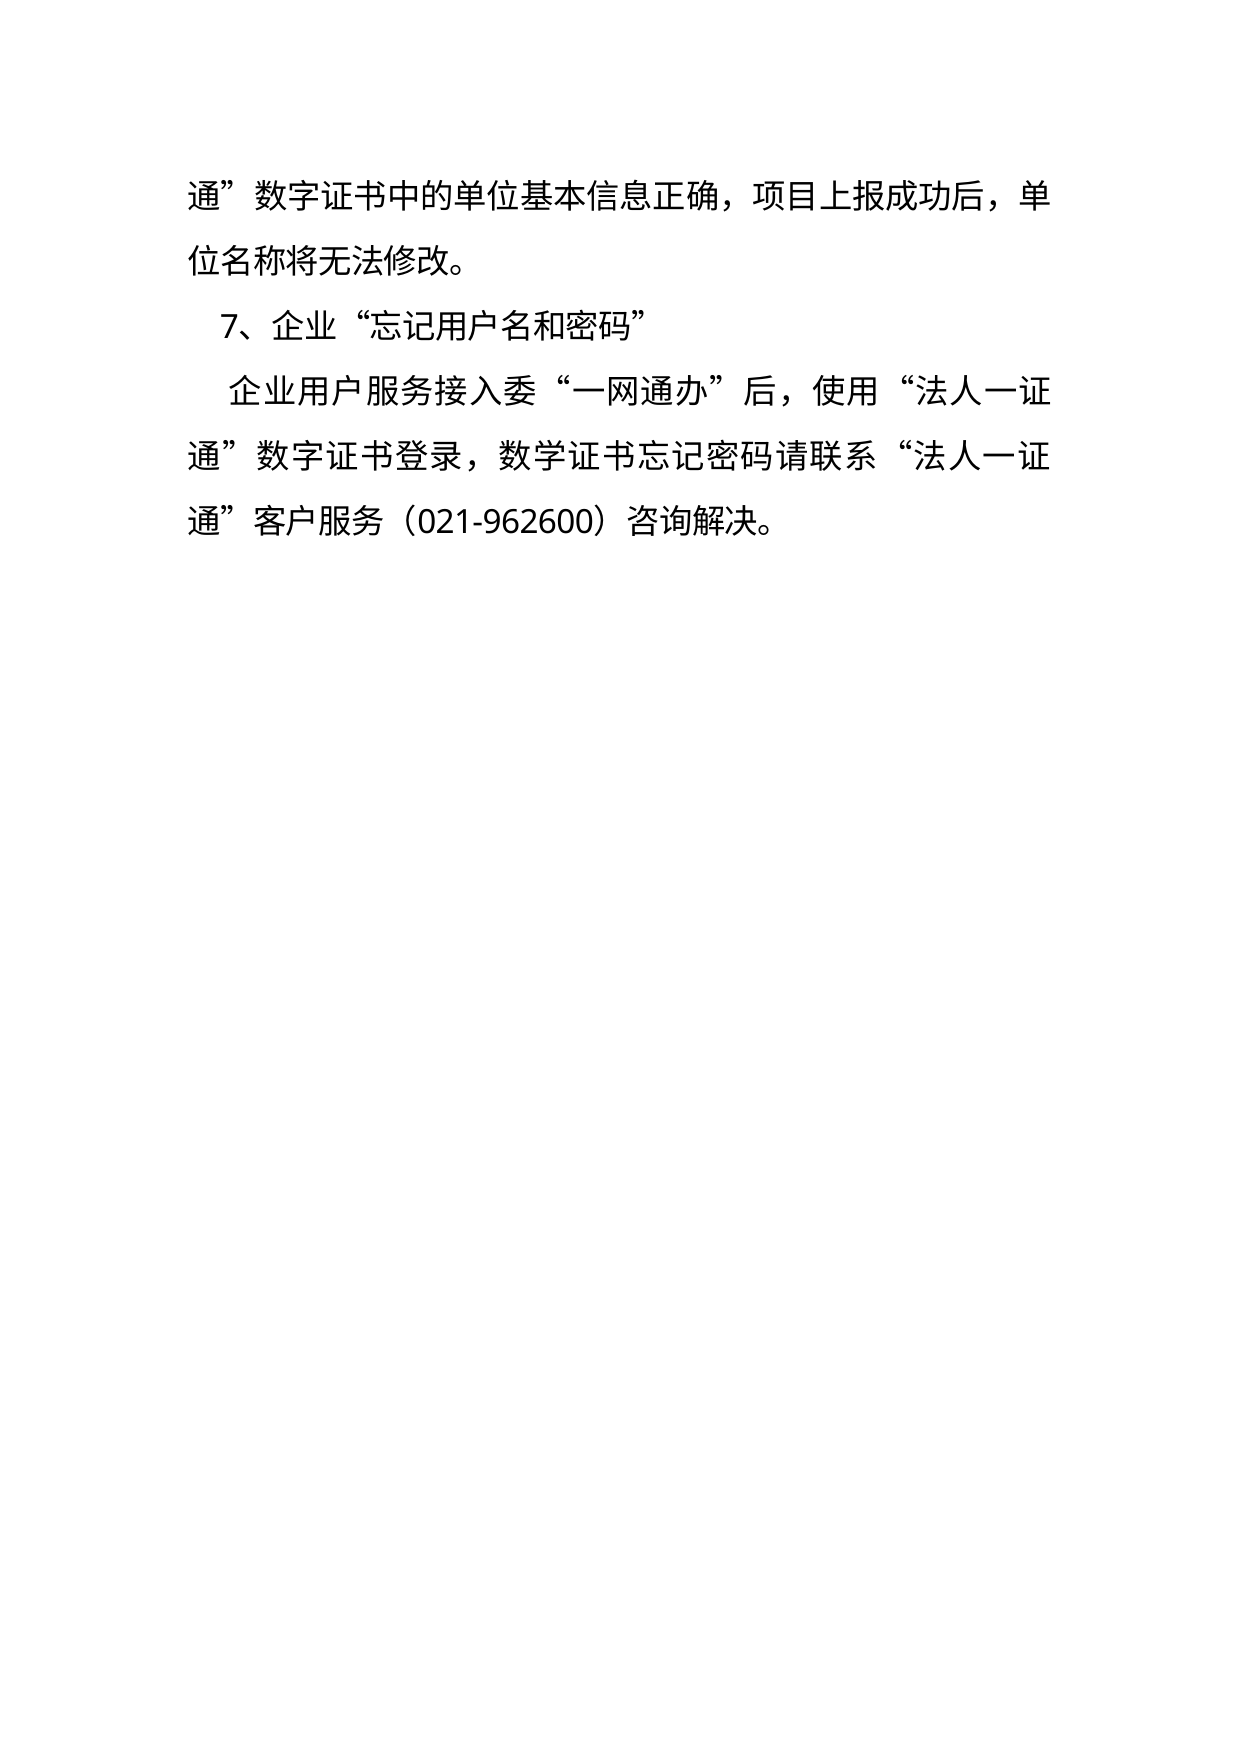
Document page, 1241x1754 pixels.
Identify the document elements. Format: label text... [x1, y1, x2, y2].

text 7、企业“忘记用户名和密码” [187, 292, 1053, 357]
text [187, 162, 1053, 292]
text 企业用户服务接入委“一网通办”后，使用“法人一证通”数字证书登录，数学证书忘记密码请联系“法人一证通”客户服务（021-962600）咨询解决。 [187, 357, 1053, 552]
